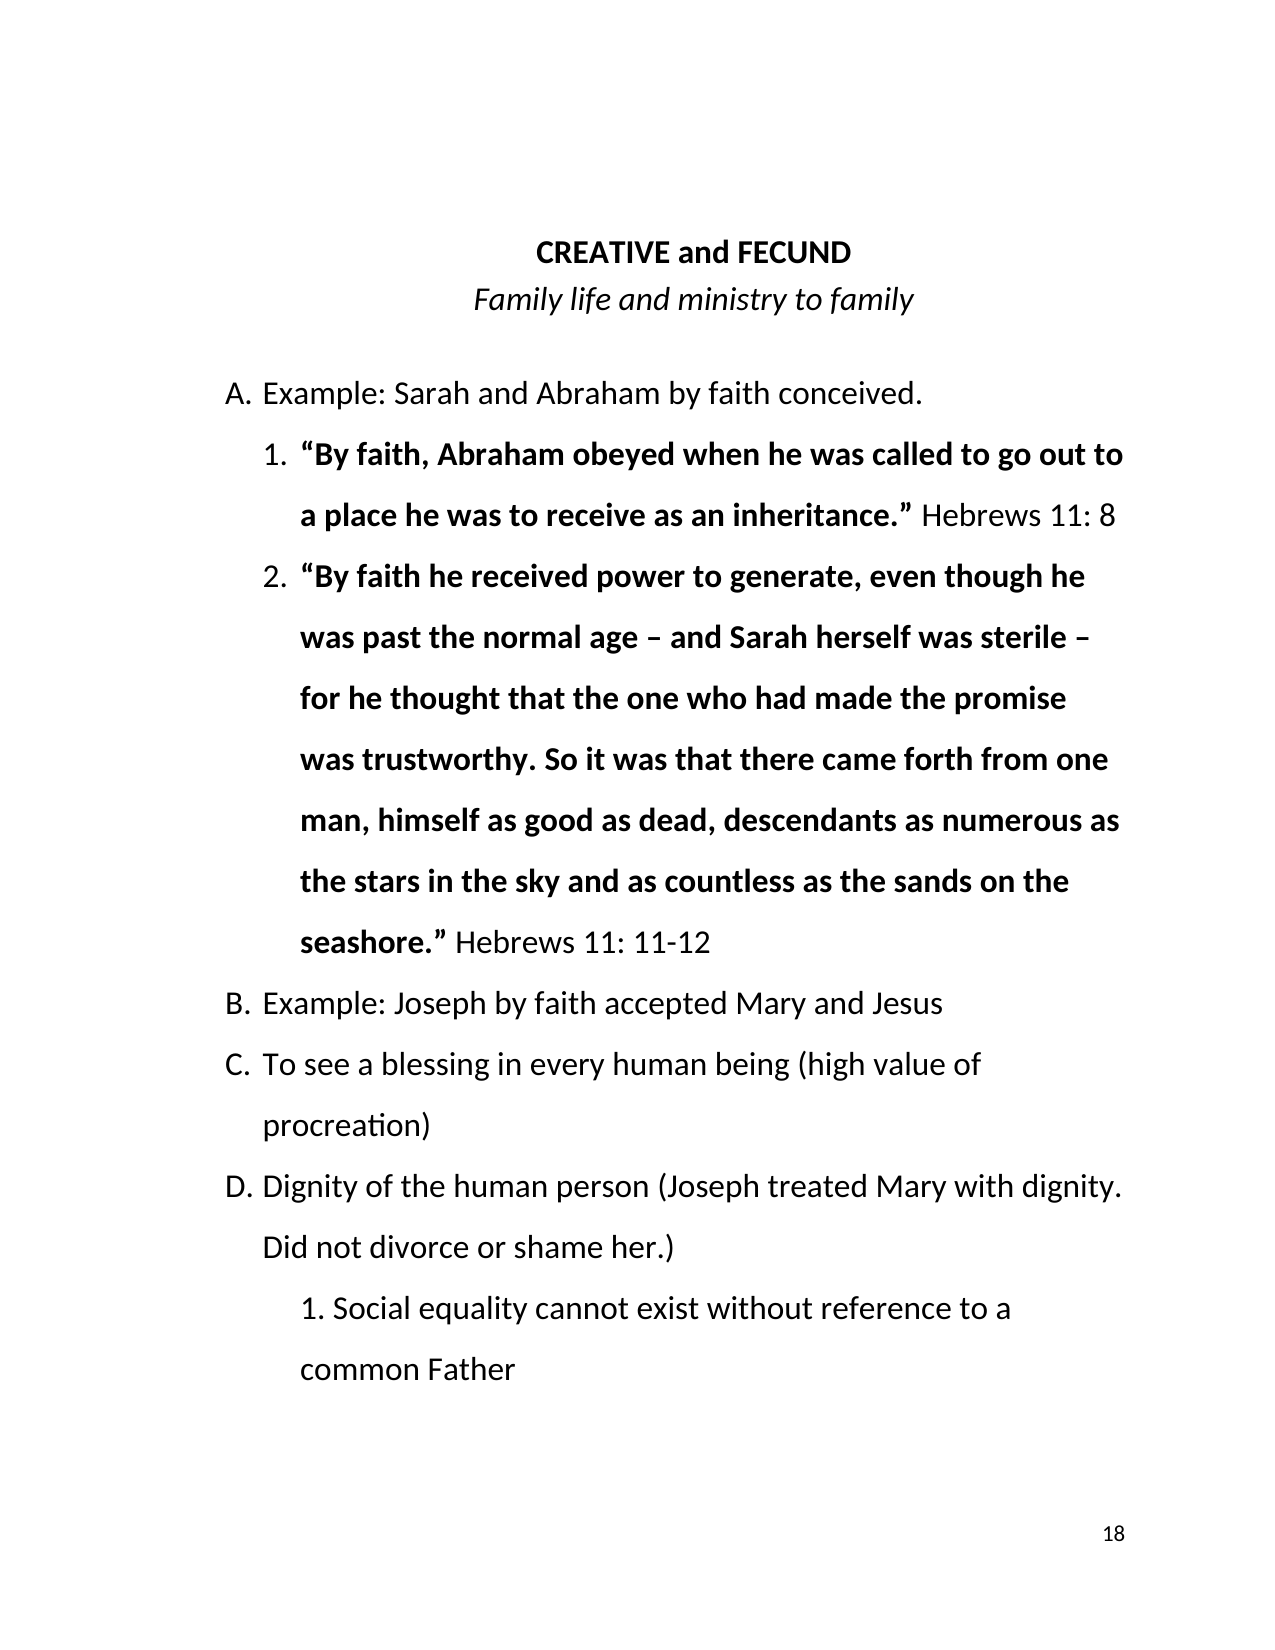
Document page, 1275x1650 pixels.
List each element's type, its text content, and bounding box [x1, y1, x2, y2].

list Dignity of the human person (Joseph treated Mary with dignity. Did not divorce or shame her.) [225, 1165, 1125, 1267]
list Example: Sarah and Abraham by faith conceived. [225, 372, 1125, 412]
list To see a blessing in every human being (high value of procreation) [225, 1043, 1125, 1145]
list Family life and ministry to family [262, 278, 1125, 319]
list “By faith, Abraham obeyed when he was called to go out to a place he was to receive as an inheritance.” Hebrews 11: 8 [262, 433, 1125, 534]
list “By faith he received power to generate, even though he was past the normal age – and Sarah herself was sterile – for he thought that the one who had made the promise was trustworthy. So it was that there came forth from one man, himself as good as dead, descendants as numerous as the stars in the sky and as countless as the sands on the seashore.” Hebrews 11: 11-12 [262, 555, 1125, 962]
list Example: Joseph by faith accepted Mary and Jesus [225, 982, 1125, 1023]
list CREATIVE and FECUND [262, 231, 1125, 272]
list 1. Social equality cannot exist without reference to a common Father [300, 1287, 1125, 1389]
